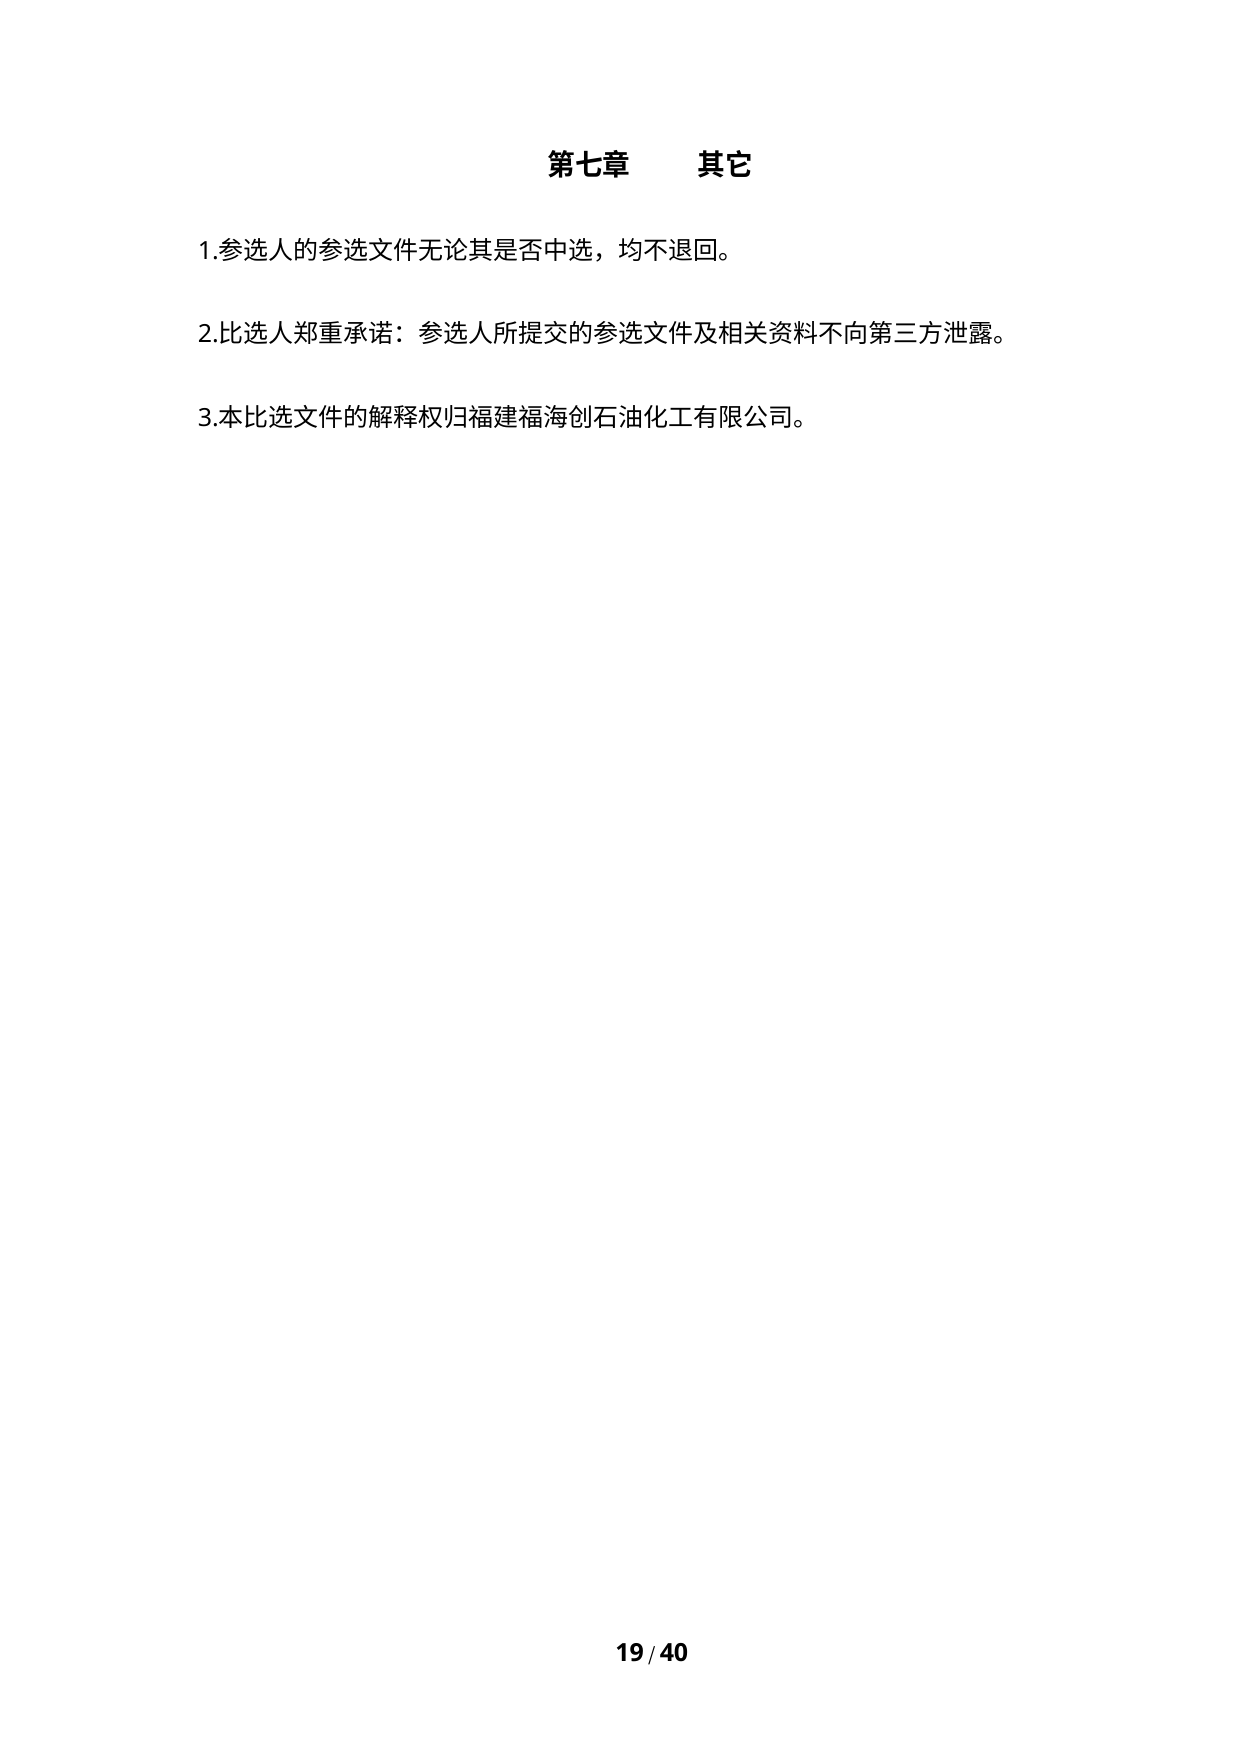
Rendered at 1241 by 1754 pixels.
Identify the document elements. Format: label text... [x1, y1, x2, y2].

text 1.参选人的参选文件无论其是否中选，均不退回。 [148, 216, 1139, 281]
text 2.比选人郑重承诺：参选人所提交的参选文件及相关资料不向第三方泄露。 [148, 299, 1139, 364]
text 3.本比选文件的解释权归福建福海创石油化工有限公司。 [148, 383, 1139, 448]
text 第七章 其它 [148, 130, 1152, 195]
